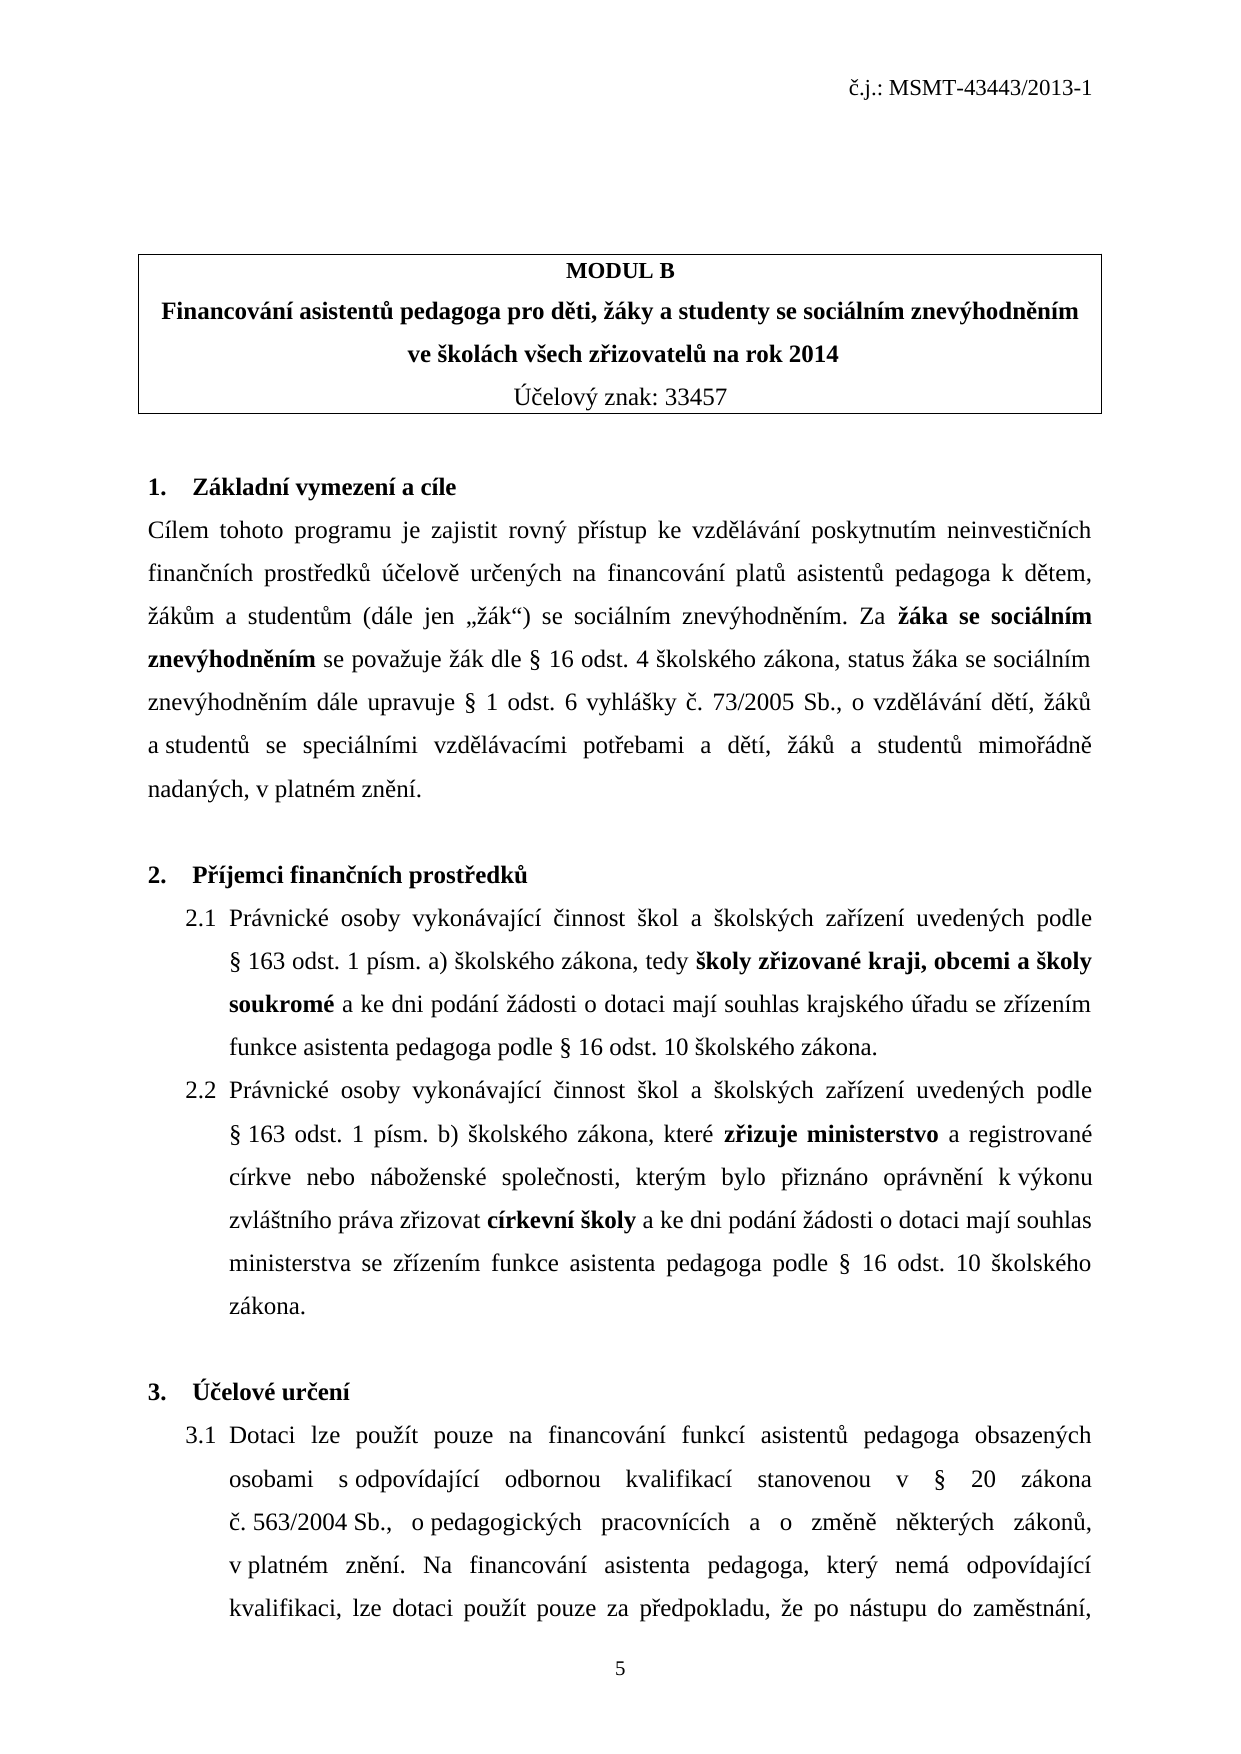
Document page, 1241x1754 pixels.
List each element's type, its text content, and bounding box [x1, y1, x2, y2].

list Příjemci finančních prostředků [148, 860, 1092, 889]
list Právnické osoby vykonávající činnost škol a školských zařízení uvedených podle § 163 odst. 1 písm. b) školského zákona, které zřizuje ministerstvo a registrované církve nebo náboženské společnosti, kterým bylo přiznáno oprávnění k výkonu zvláštního práva zřizovat církevní školy a ke dni podání žádosti o dotaci mají souhlas ministerstva se zřízením funkce asistenta pedagoga podle § 16 odst. 10 školského zákona. [185, 1076, 1092, 1320]
text ve školách všech zřizovatelů na rok 2014 [139, 336, 1101, 368]
text Financování asistentů pedagoga pro děti, žáky a studenty se sociálním znevýhodněním [139, 293, 1101, 325]
list Účelové určení [148, 1377, 1092, 1406]
list Základní vymezení a cíle [148, 472, 1092, 501]
list Právnické osoby vykonávající činnost škol a školských zařízení uvedených podle § 163 odst. 1 písm. a) školského zákona, tedy školy zřizované kraji, obcemi a školy soukromé a ke dni podání žádosti o dotaci mají souhlas krajského úřadu se zřízením funkce asistenta pedagoga podle § 16 odst. 10 školského zákona. [185, 903, 1092, 1061]
text Účelový znak: 33457 [139, 379, 1101, 413]
text Cílem tohoto programu je zajistit rovný přístup ke vzdělávání poskytnutím neinvestičních finančních prostředků účelově určených na financování platů asistentů pedagoga k dětem, žákům a studentům (dále jen „žák“) se sociálním znevýhodněním. Za žáka se sociálním znevýhodněním se považuje žák dle § 16 odst. 4 školského zákona, status žáka se sociálním znevýhodněním dále upravuje § 1 odst. 6 vyhlášky č. 73/2005 Sb., o vzdělávání dětí, žáků a studentů se speciálními vzdělávacími potřebami a dětí, žáků a studentů mimořádně nadaných, v platném znění. [148, 515, 1092, 802]
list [185, 1421, 1092, 1622]
text MODUL B [139, 255, 1101, 283]
